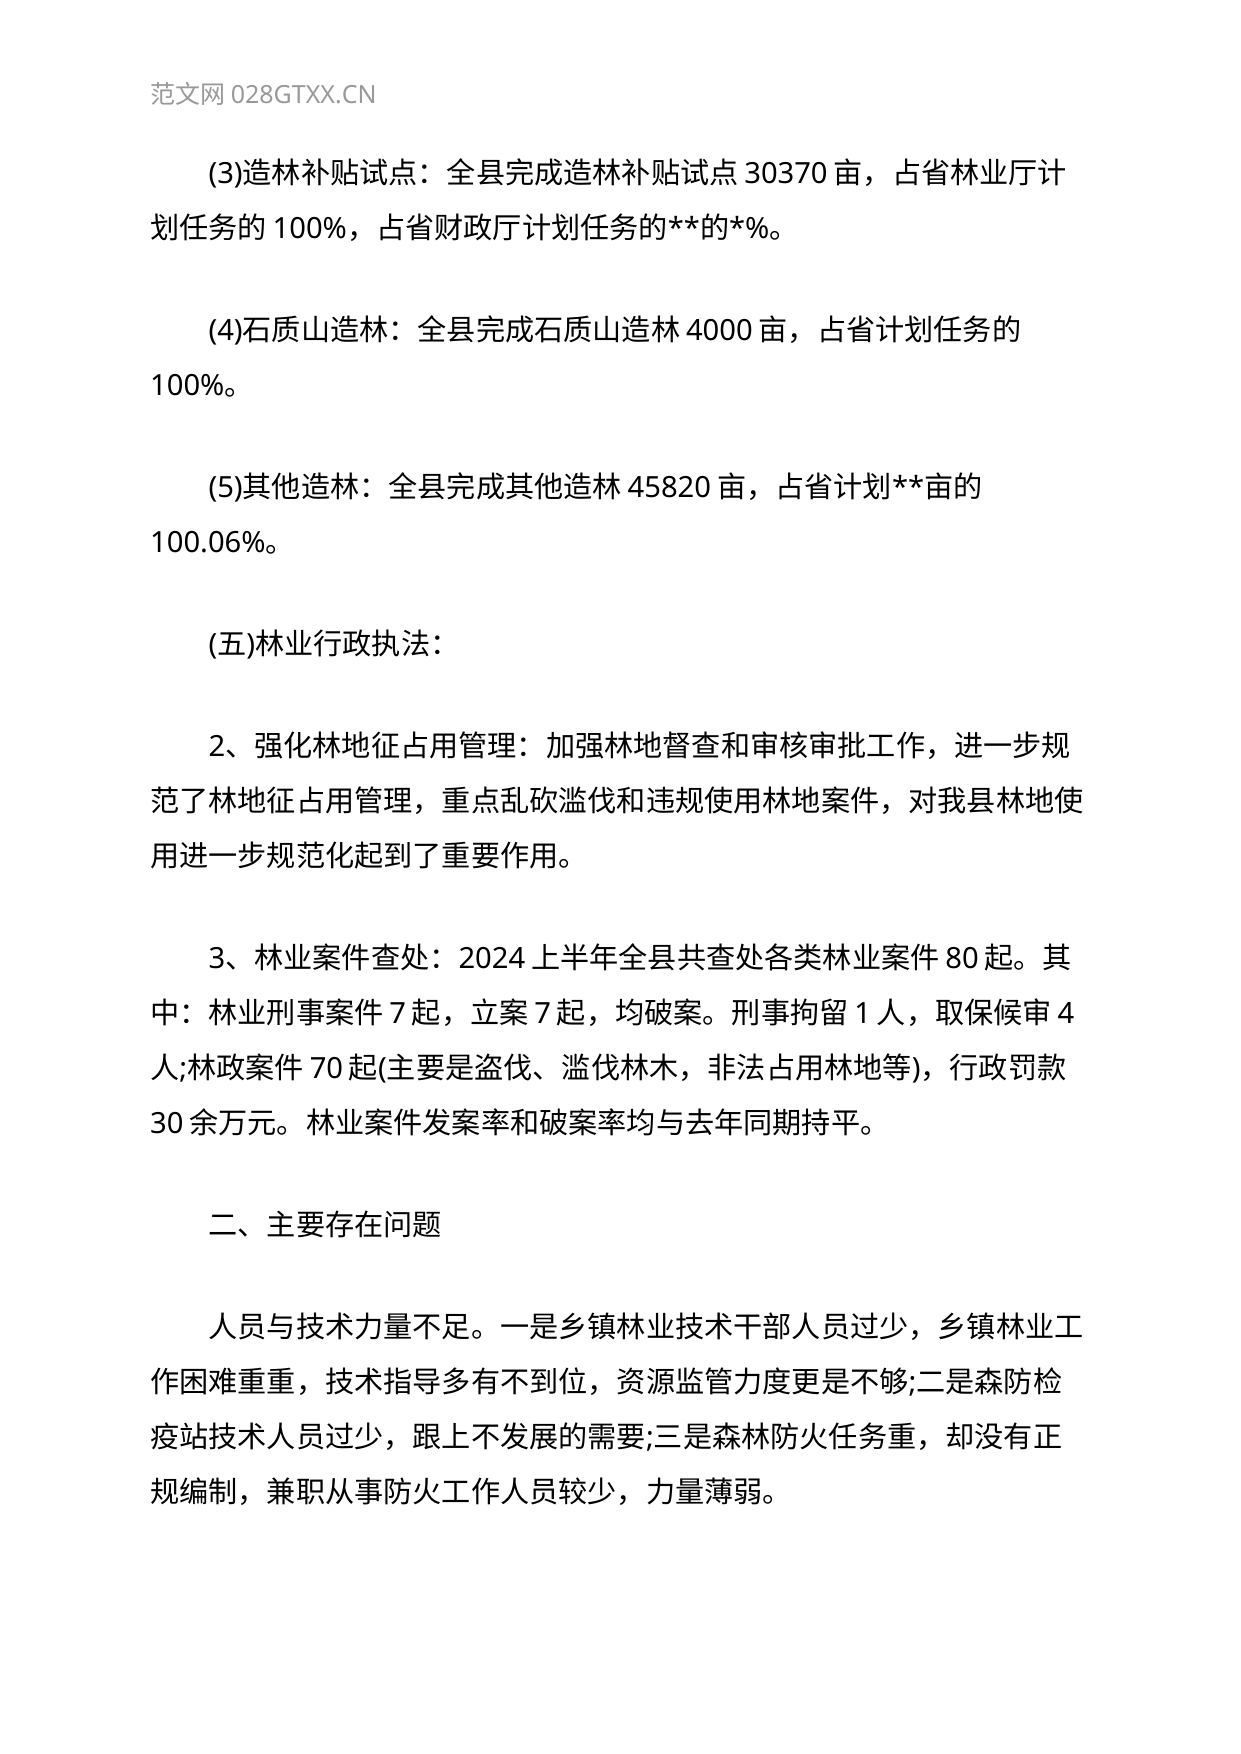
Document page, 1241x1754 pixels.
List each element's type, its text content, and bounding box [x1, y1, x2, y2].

text 二、主要存在问题 [150, 1202, 1090, 1244]
text (五)林业行政执法： [150, 621, 1090, 663]
text (5)其他造林：全县完成其他造林45820亩，占省计划**亩的100.06%。 [150, 464, 1090, 561]
text 2、强化林地征占用管理：加强林地督查和审核审批工作，进一步规范了林地征占用管理，重点乱砍滥伐和违规使用林地案件，对我县林地使用进一步规范化起到了重要作用。 [150, 723, 1090, 875]
text (3)造林补贴试点：全县完成造林补贴试点30370亩，占省林业厅计划任务的100%，占省财政厅计划任务的**的*%。 [150, 150, 1090, 247]
text 3、林业案件查处：2024上半年全县共查处各类林业案件80起。其中：林业刑事案件7起，立案7起，均破案。刑事拘留1人，取保候审4人;林政案件70起(主要是盗伐、滥伐林木，非法占用林地等)，行政罚款30余万元。林业案件发案率和破案率均与去年同期持平。 [150, 934, 1090, 1142]
text (4)石质山造林：全县完成石质山造林4000亩，占省计划任务的100%。 [150, 307, 1090, 404]
text 人员与技术力量不足。一是乡镇林业技术干部人员过少，乡镇林业工作困难重重，技术指导多有不到位，资源监管力度更是不够;二是森防检疫站技术人员过少，跟上不发展的需要;三是森林防火任务重，却没有正规编制，兼职从事防火工作人员较少，力量薄弱。 [150, 1303, 1090, 1511]
